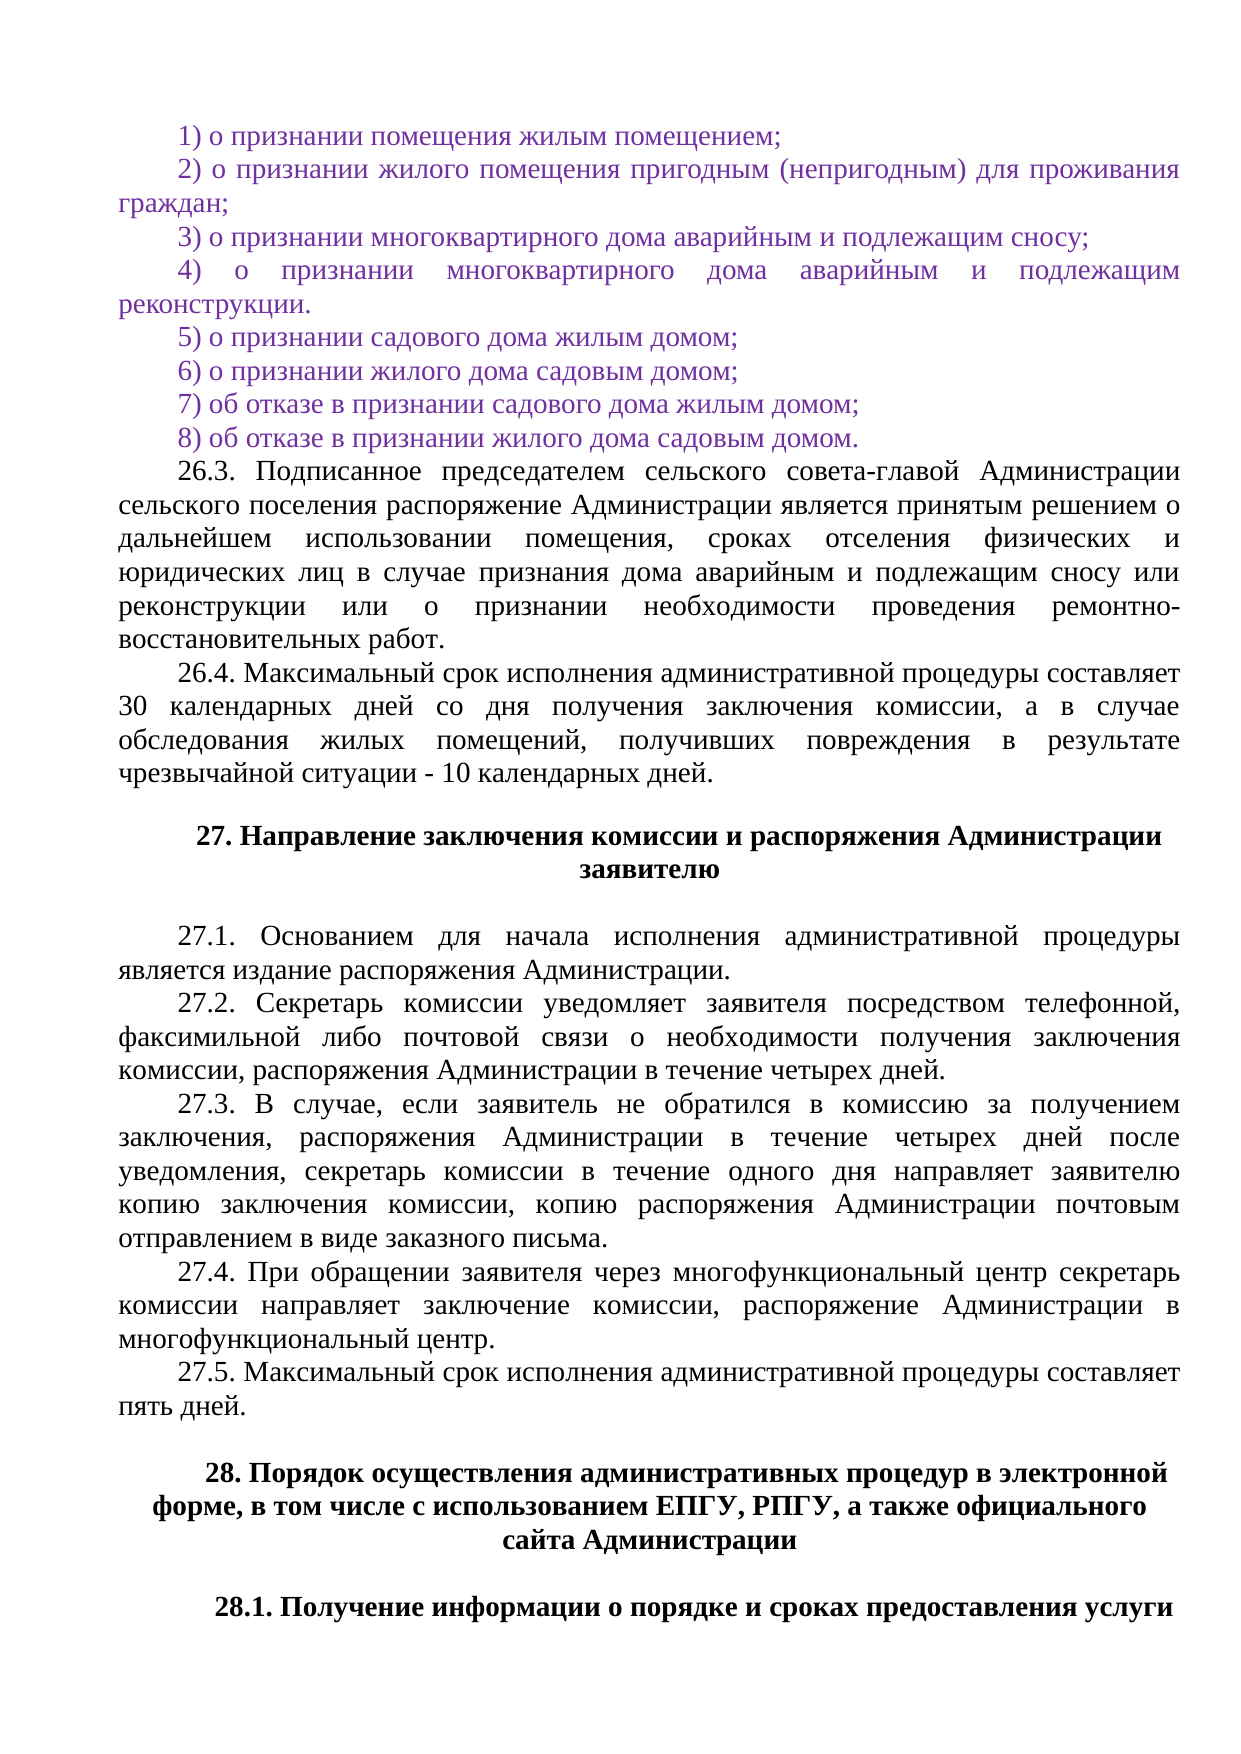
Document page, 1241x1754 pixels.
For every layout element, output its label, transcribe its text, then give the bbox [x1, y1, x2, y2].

text 26.4. Максимальный срок исполнения административной процедуры составляет 30 календарных дней со дня получения заключения комиссии, а в случае обследования жилых помещений, получивших повреждения в результате чрезвычайной ситуации - 10 календарных дней. [118, 655, 1181, 789]
text 26.3. Подписанное председателем сельского совета-главой Администрации сельского поселения распоряжение Администрации является принятым решением о дальнейшем использовании помещения, сроках отселения физических и юридических лиц в случае признания дома аварийным и подлежащим сносу или реконструкции или о признании необходимости проведения ремонтно-восстановительных работ. [118, 453, 1181, 655]
text 2) о признании жилого помещения пригодным (непригодным) для проживания граждан; [118, 152, 1181, 219]
text 1) о признании помещения жилым помещением; [118, 118, 1181, 152]
text 5) о признании садового дома жилым домом; [118, 319, 1181, 353]
text 27.2. Секретарь комиссии уведомляет заявителя посредством телефонной, факсимильной либо почтовой связи о необходимости получения заключения комиссии, распоряжения Администрации в течение четырех дней. [118, 985, 1181, 1086]
text 27. Направление заключения комиссии и распоряжения Администрации заявителю [118, 818, 1181, 885]
text 6) о признании жилого дома садовым домом; [118, 353, 1181, 386]
text 27.3. В случае, если заявитель не обратился в комиссию за получением заключения, распоряжения Администрации в течение четырех дней после уведомления, секретарь комиссии в течение одного дня направляет заявителю копию заключения комиссии, копию распоряжения Администрации почтовым отправлением в виде заказного письма. [118, 1086, 1181, 1254]
text 28. Порядок осуществления административных процедур в электронной форме, в том числе с использованием ЕПГУ, РПГУ, а также официального сайта Администрации [118, 1455, 1181, 1556]
text 27.4. При обращении заявителя через многофункциональный центр секретарь комиссии направляет заключение комиссии, распоряжение Администрации в многофункциональный центр. [118, 1254, 1181, 1354]
text 3) о признании многоквартирного дома аварийным и подлежащим сносу; [118, 219, 1181, 252]
text 7) об отказе в признании садового дома жилым домом; [118, 386, 1181, 420]
text 27.5. Максимальный срок исполнения административной процедуры составляет пять дней. [118, 1354, 1181, 1421]
text 27.1. Основанием для начала исполнения административной процедуры является издание распоряжения Администрации. [118, 918, 1181, 985]
text 8) об отказе в признании жилого дома садовым домом. [118, 420, 1181, 453]
text 4) о признании многоквартирного дома аварийным и подлежащим реконструкции. [118, 252, 1181, 319]
text 28.1. Получение информации о порядке и сроках предоставления услуги [118, 1589, 1181, 1623]
